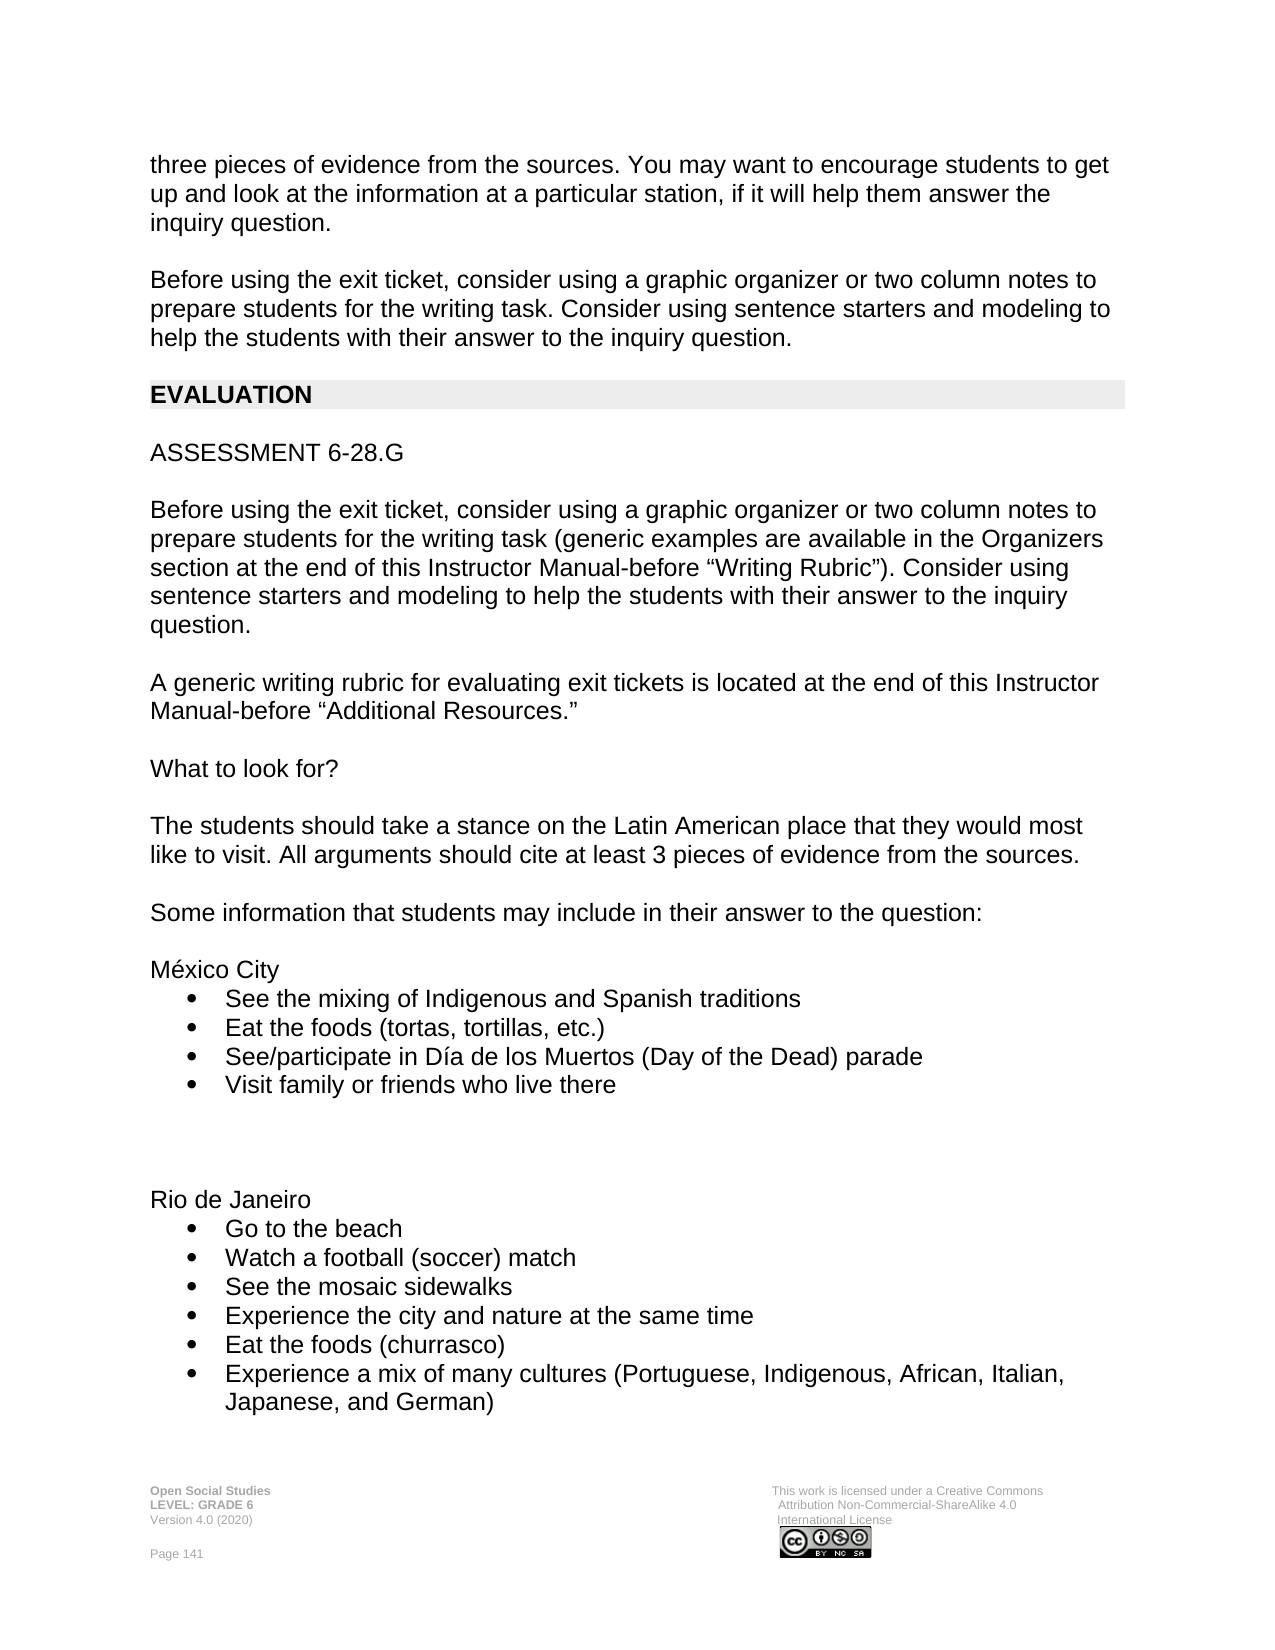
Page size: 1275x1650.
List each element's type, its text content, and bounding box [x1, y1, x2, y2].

text The students should take a stance on the Latin American place that they would most like to visit. All arguments should cite at least 3 pieces of evidence from the sources. [150, 811, 1125, 869]
text Before using the exit ticket, consider using a graphic organizer or two column notes to prepare students for the writing task (generic examples are available in the Organizers section at the end of this Instructor Manual-before “Writing Rubric”). Consider using sentence starters and modeling to help the students with their answer to the inquiry question. [150, 495, 1125, 639]
text What to look for? [150, 754, 1125, 783]
list Visit family or friends who live there [187, 1070, 1125, 1099]
text A generic writing rubric for evaluating exit tickets is located at the end of this Instructor Manual-before “Additional Resources.” [150, 668, 1125, 725]
list Eat the foods (churrasco) [187, 1330, 1125, 1358]
text Before using the exit ticket, consider using a graphic organizer or two column notes to prepare students for the writing task. Consider using sentence starters and modeling to help the students with their answer to the inquiry question. [150, 265, 1125, 351]
picture [779, 1526, 872, 1558]
list Experience the city and nature at the same time [187, 1301, 1125, 1330]
list Watch a football (soccer) match [187, 1243, 1125, 1272]
text Some information that students may include in their answer to the question: [150, 898, 1125, 926]
list See the mosaic sidewalks [187, 1272, 1125, 1301]
list Eat the foods (tortas, tortillas, etc.) [187, 1013, 1125, 1042]
text México City [150, 955, 1125, 984]
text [150, 150, 1125, 236]
text Rio de Janeiro [150, 1186, 1125, 1214]
text ASSESSMENT 6-28.G [150, 437, 1125, 466]
list See the mixing of Indigenous and Spanish traditions [187, 984, 1125, 1013]
text EVALUATION [150, 380, 1125, 409]
list Experience a mix of many cultures (Portuguese, Indigenous, African, Italian, Japanese, and German) [187, 1358, 1125, 1416]
list See/participate in Día de los Muertos (Day of the Dead) parade [187, 1042, 1125, 1070]
list Go to the beach [187, 1214, 1125, 1243]
